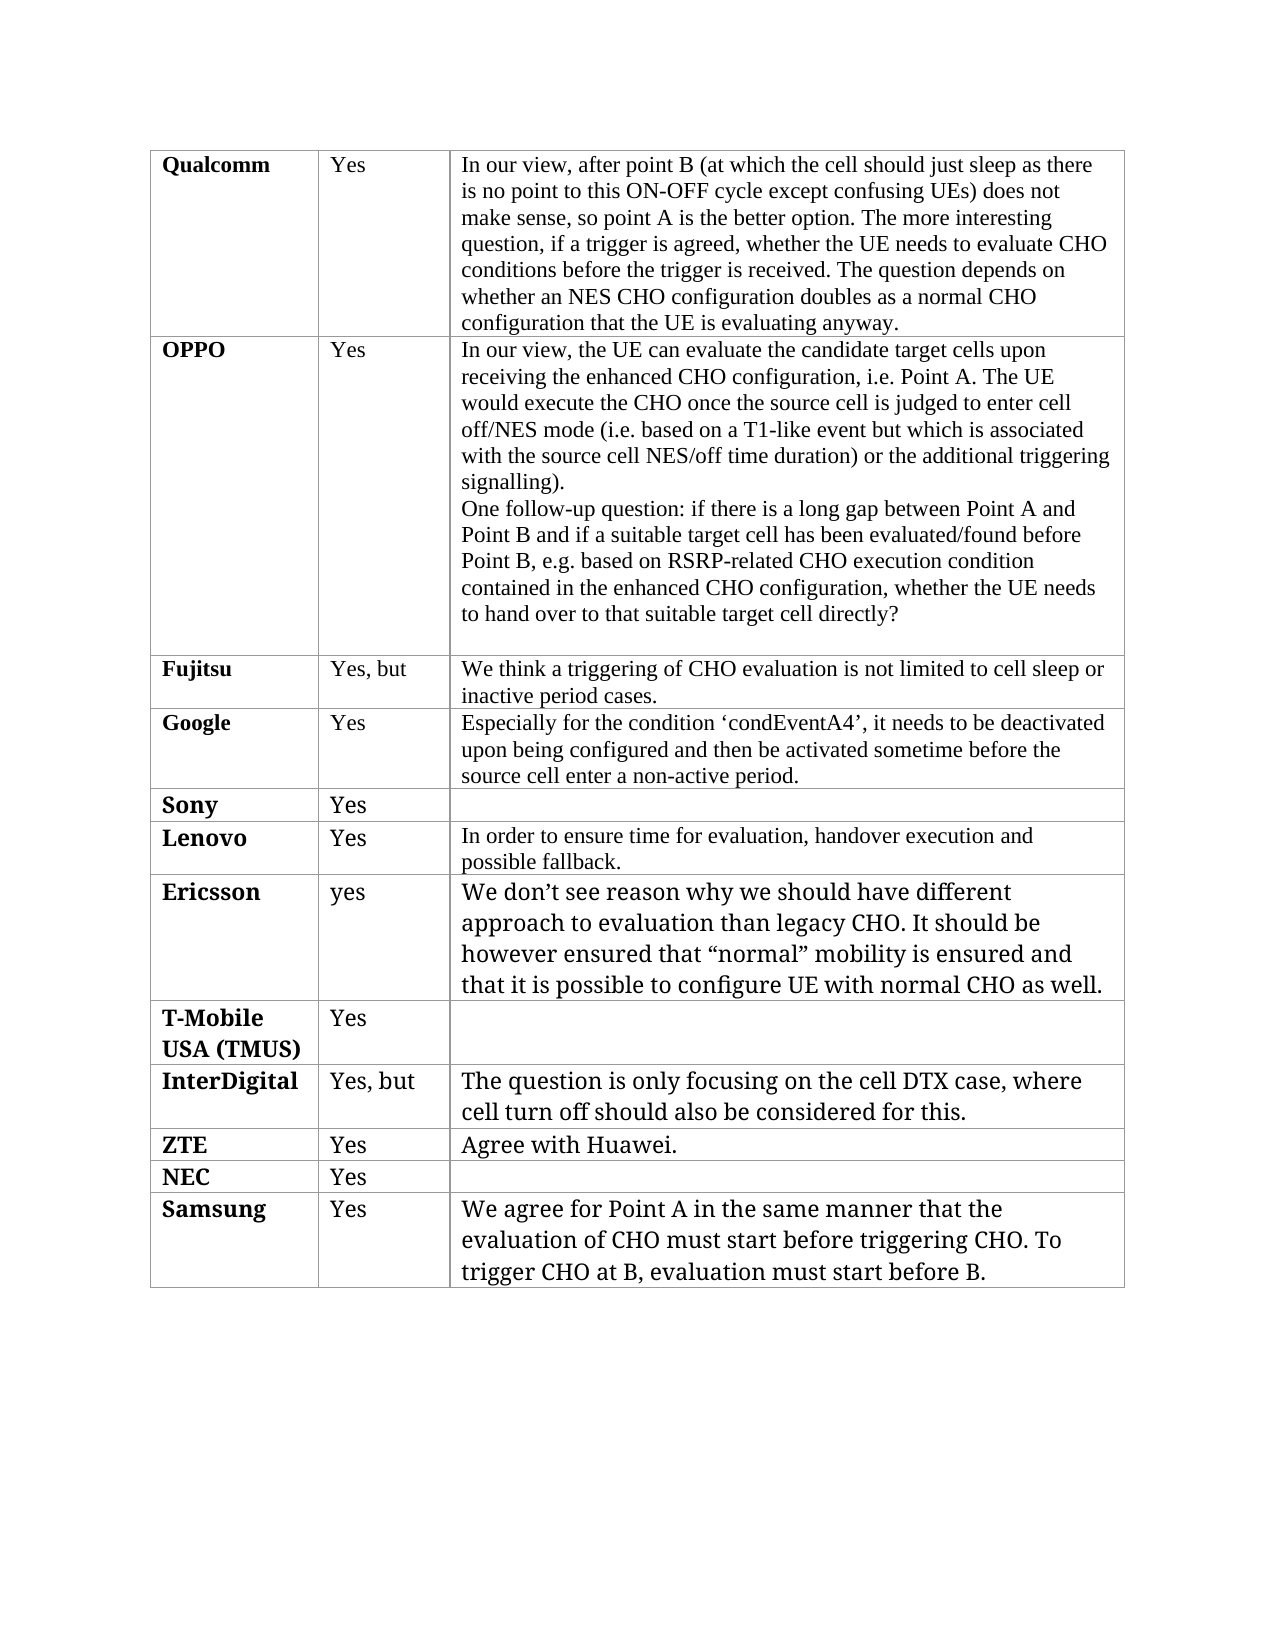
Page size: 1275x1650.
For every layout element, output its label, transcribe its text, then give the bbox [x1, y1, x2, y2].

table_cell [451, 1161, 1124, 1192]
table_cell Google [151, 709, 318, 788]
table_cell InterDigital [151, 1065, 318, 1127]
table_cell ZTE [151, 1129, 318, 1160]
table_cell Especially for the condition ‘condEventA4’, it needs to be deactivated upon being configured and then be activated sometime before the source cell enter a non-active period. [451, 709, 1124, 788]
table_cell yes [319, 875, 449, 1000]
table_cell Agree with Huawei. [451, 1129, 1124, 1160]
table_cell In our view, the UE can evaluate the candidate target cells upon receiving the enhanced CHO configuration, i.e. Point A. The UE would execute the CHO once the source cell is judged to enter cell off/NES mode (i.e. based on a T1-like event but which is associated with the source cell NES/off time duration) or the additional triggering signalling). One follow-up question: if there is a long gap between Point A and Point B and if a suitable target cell has been evaluated/found before Point B, e.g. based on RSRP-related CHO execution condition contained in the enhanced CHO configuration, whether the UE needs to hand over to that suitable target cell directly? [451, 337, 1124, 654]
table_cell We think a triggering of CHO evaluation is not limited to cell sleep or inactive period cases. [451, 656, 1124, 708]
table_cell In order to ensure time for evaluation, handover execution and possible fallback. [451, 822, 1124, 874]
table_cell NEC [151, 1161, 318, 1192]
table_cell Yes [319, 789, 449, 821]
table_cell Lenovo [151, 822, 318, 874]
table_cell Yes [319, 822, 449, 874]
table_cell Qualcomm [151, 151, 318, 336]
table_cell Ericsson [151, 875, 318, 1000]
table_cell Yes [319, 709, 449, 788]
table_cell Yes [319, 1161, 449, 1192]
table_cell Yes [319, 1001, 449, 1064]
table_cell Yes [319, 337, 449, 654]
table_cell Yes, but [319, 1065, 449, 1127]
table_cell Yes [319, 1193, 449, 1287]
table_cell Fujitsu [151, 656, 318, 708]
table_cell We agree for Point A in the same manner that the evaluation of CHO must start before triggering CHO. To trigger CHO at B, evaluation must start before B. [451, 1193, 1124, 1287]
table_cell Yes, but [319, 656, 449, 708]
table_cell Yes [319, 1129, 449, 1160]
table_cell The question is only focusing on the cell DTX case, where cell turn off should also be considered for this. [451, 1065, 1124, 1127]
table_cell Yes [319, 151, 449, 336]
table_cell Sony [151, 789, 318, 821]
table_cell OPPO [151, 337, 318, 654]
table_cell [451, 1001, 1124, 1064]
table_cell In our view, after point B (at which the cell should just sleep as there is no point to this ON-OFF cycle except confusing UEs) does not make sense, so point A is the better option. The more interesting question, if a trigger is agreed, whether the UE needs to evaluate CHO conditions before the trigger is received. The question depends on whether an NES CHO configuration doubles as a normal CHO configuration that the UE is evaluating anyway. [451, 151, 1124, 336]
table_cell We don’t see reason why we should have different approach to evaluation than legacy CHO. It should be however ensured that “normal” mobility is ensured and that it is possible to configure UE with normal CHO as well. [451, 875, 1124, 1000]
table_cell [451, 789, 1124, 821]
table_cell Samsung [151, 1193, 318, 1287]
table_cell T-Mobile USA (TMUS) [151, 1001, 318, 1064]
